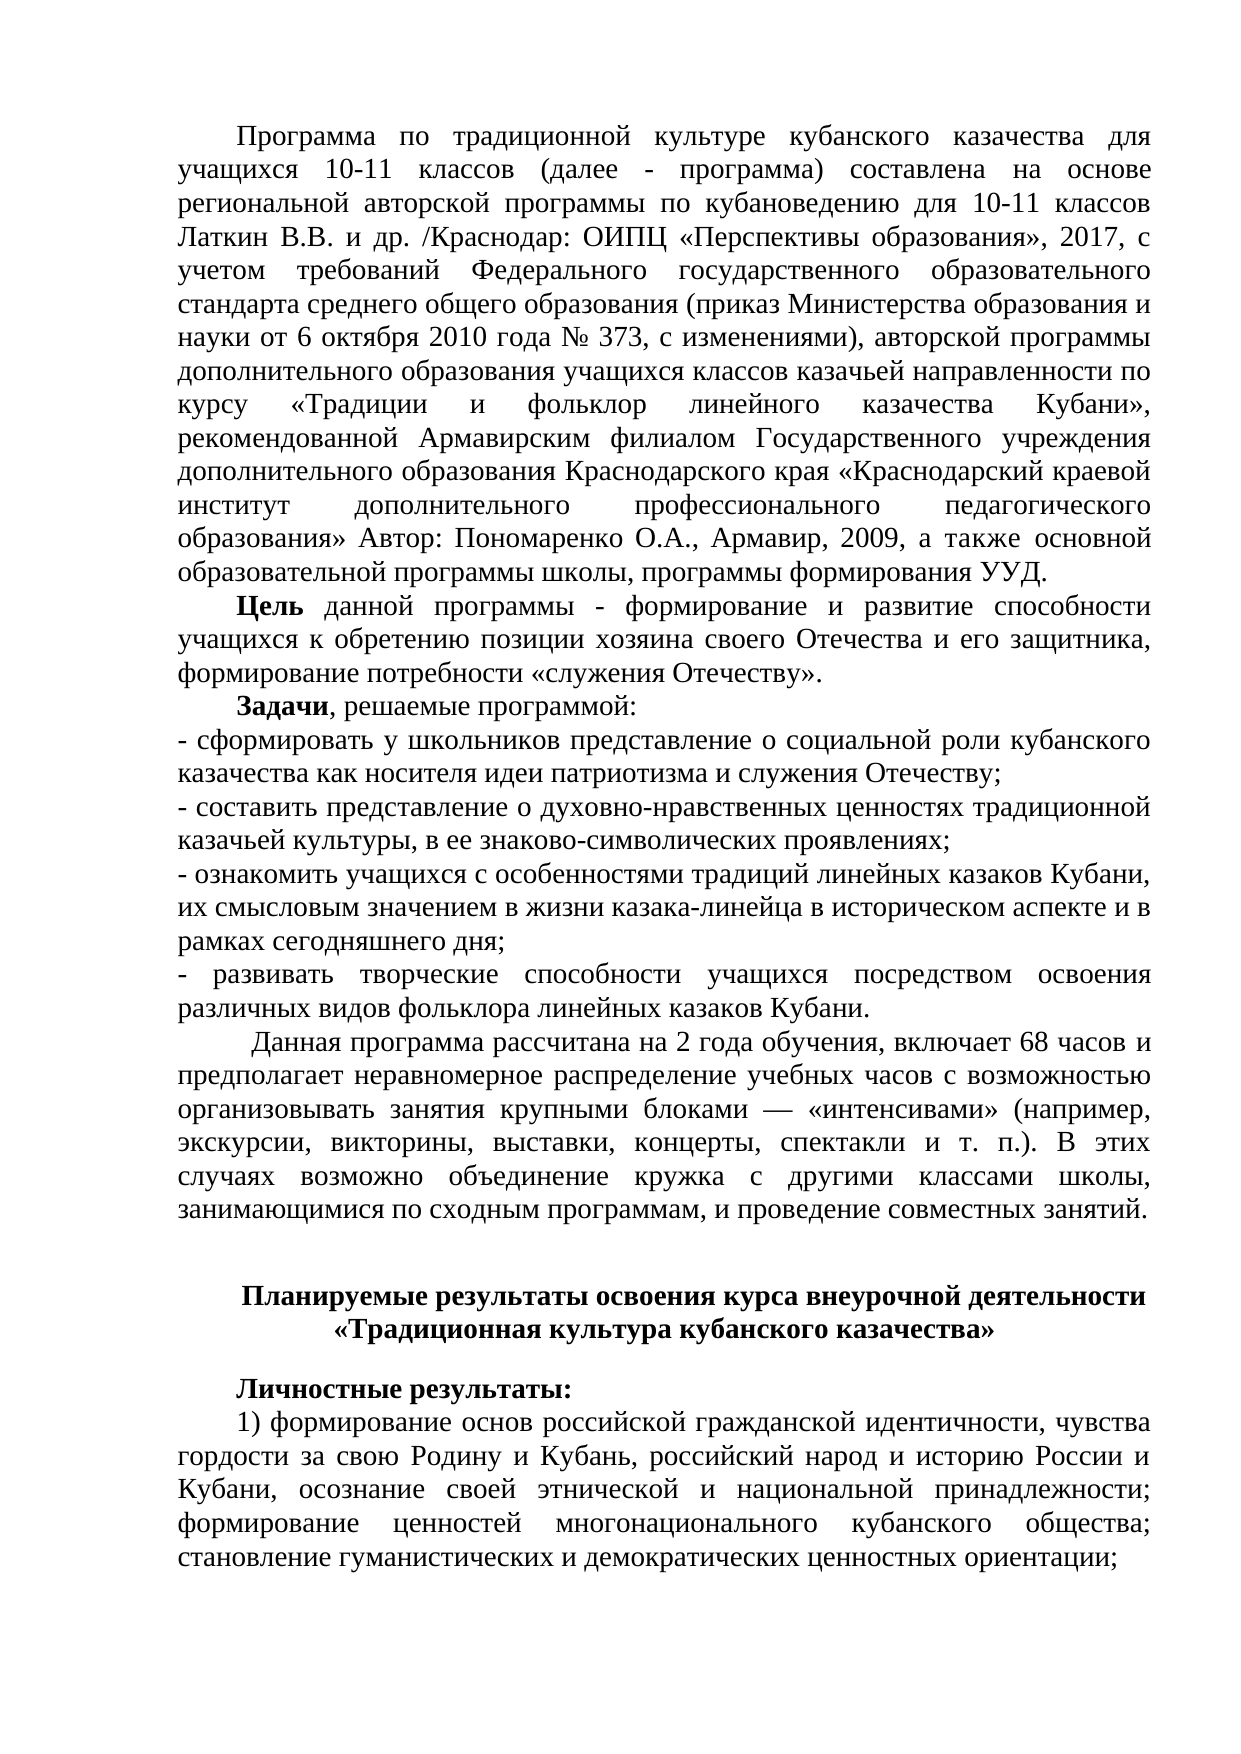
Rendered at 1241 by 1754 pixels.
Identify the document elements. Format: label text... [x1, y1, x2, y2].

text Программа по традиционной культуре кубанского казачества для учащихся 10-11 классов (далее - программа) составлена на основе региональной авторской программы по кубановедению для 10-11 классов Латкин В.В. и др. /Краснодар: ОИПЦ «Перспективы образования», 2017, с учетом требований Федерального государственного образовательного стандарта среднего общего образования (приказ Министерства образования и науки от 6 октября 2010 года № 373, с изменениями), авторской программы дополнительного образования учащихся классов казачьей направленности по курсу «Традиции и фольклор линейного казачества Кубани», рекомендованной Армавирским филиалом Государственного учреждения дополнительного образования Краснодарского края «Краснодарский краевой институт дополнительного профессионального педагогического образования» Автор: Пономаренко О.А., Армавир, 2009, а также основной образовательной программы школы, программы формирования УУД. [177, 118, 1152, 588]
text - составить представление о духовно-нравственных ценностях традиционной казачьей культуры, в ее знаково-символических проявлениях; [177, 789, 1152, 856]
text - развивать творческие способности учащихся посредством освоения различных видов фольклора линейных казаков Кубани. [177, 957, 1152, 1024]
text 1) формирование основ российской гражданской идентичности, чувства гордости за свою Родину и Кубань, российский народ и историю России и Кубани, осознание своей этнической и национальной принадлежности; формирование ценностей многонационального кубанского общества; становление гуманистических и демократических ценностных ориентации; [177, 1404, 1152, 1572]
text Данная программа рассчитана на 2 года обучения, включает 68 часов и предполагает неравномерное распределение учебных часов с возможностью организовывать занятия крупными блоками — «интенсивами» (например, экскурсии, викторины, выставки, концерты, спектакли и т. п.). В этих случаях возможно объединение кружка с другими классами школы, занимающимися по сходным программам, и проведение совместных занятий. [177, 1024, 1152, 1225]
text Задачи, решаемые программой: [177, 688, 1152, 722]
text Цель данной программы - формирование и развитие способности учащихся к обретению позиции хозяина своего Отечества и его защитника, формирование потребности «служения Отечеству». [177, 588, 1152, 688]
text - сформировать у школьников представление о социальной роли кубанского казачества как носителя идеи патриотизма и служения Отечеству; [177, 722, 1152, 789]
text - ознакомить учащихся с особенностями традиций линейных казаков Кубани, их смысловым значением в жизни казака-линейца в историческом аспекте и в рамках сегодняшнего дня; [177, 856, 1152, 957]
text Планируемые результаты освоения курса внеурочной деятельности [177, 1278, 1152, 1312]
text Личностные результаты: [177, 1371, 1152, 1404]
text «Традиционная культура кубанского казачества» [177, 1312, 1152, 1345]
